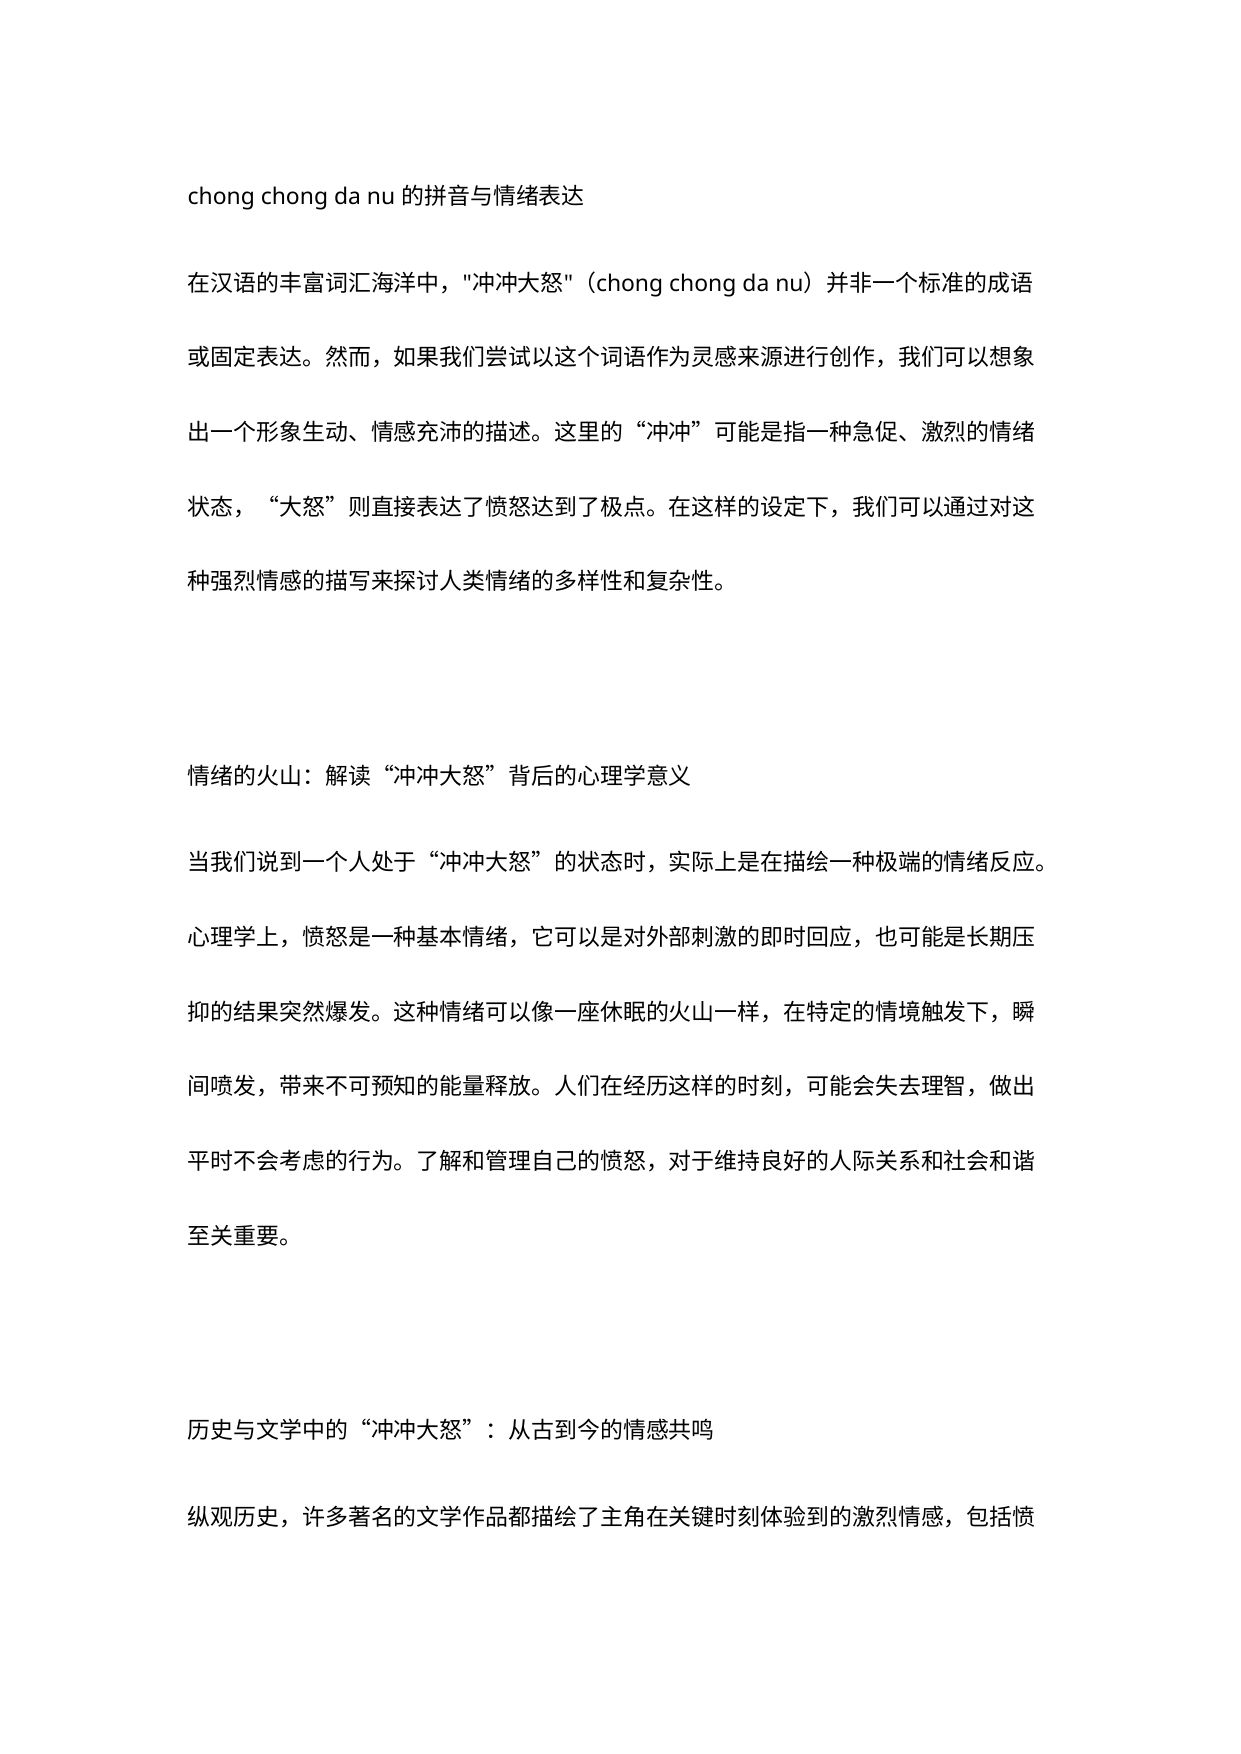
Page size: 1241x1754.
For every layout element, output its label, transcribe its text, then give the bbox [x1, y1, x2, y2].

text 当我们说到一个人处于“冲冲大怒”的状态时，实际上是在描绘一种极端的情绪反应。心理学上，愤怒是一种基本情绪，它可以是对外部刺激的即时回应，也可能是长期压抑的结果突然爆发。这种情绪可以像一座休眠的火山一样，在特定的情境触发下，瞬间喷发，带来不可预知的能量释放。人们在经历这样的时刻，可能会失去理智，做出平时不会考虑的行为。了解和管理自己的愤怒，对于维持良好的人际关系和社会和谐至关重要。 [187, 828, 1053, 1267]
text 在汉语的丰富词汇海洋中，"冲冲大怒"（chong chong da nu）并非一个标准的成语或固定表达。然而，如果我们尝试以这个词语作为灵感来源进行创作，我们可以想象出一个形象生动、情感充沛的描述。这里的“冲冲”可能是指一种急促、激烈的情绪状态，“大怒”则直接表达了愤怒达到了极点。在这样的设定下，我们可以通过对这种强烈情感的描写来探讨人类情绪的多样性和复杂性。 [187, 249, 1053, 612]
text 情绪的火山：解读“冲冲大怒”背后的心理学意义 [187, 742, 1053, 807]
text 历史与文学中的“冲冲大怒”：从古到今的情感共鸣 [187, 1396, 1053, 1461]
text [187, 1482, 1053, 1547]
text chong chong da nu 的拼音与情绪表达 [187, 162, 1053, 227]
